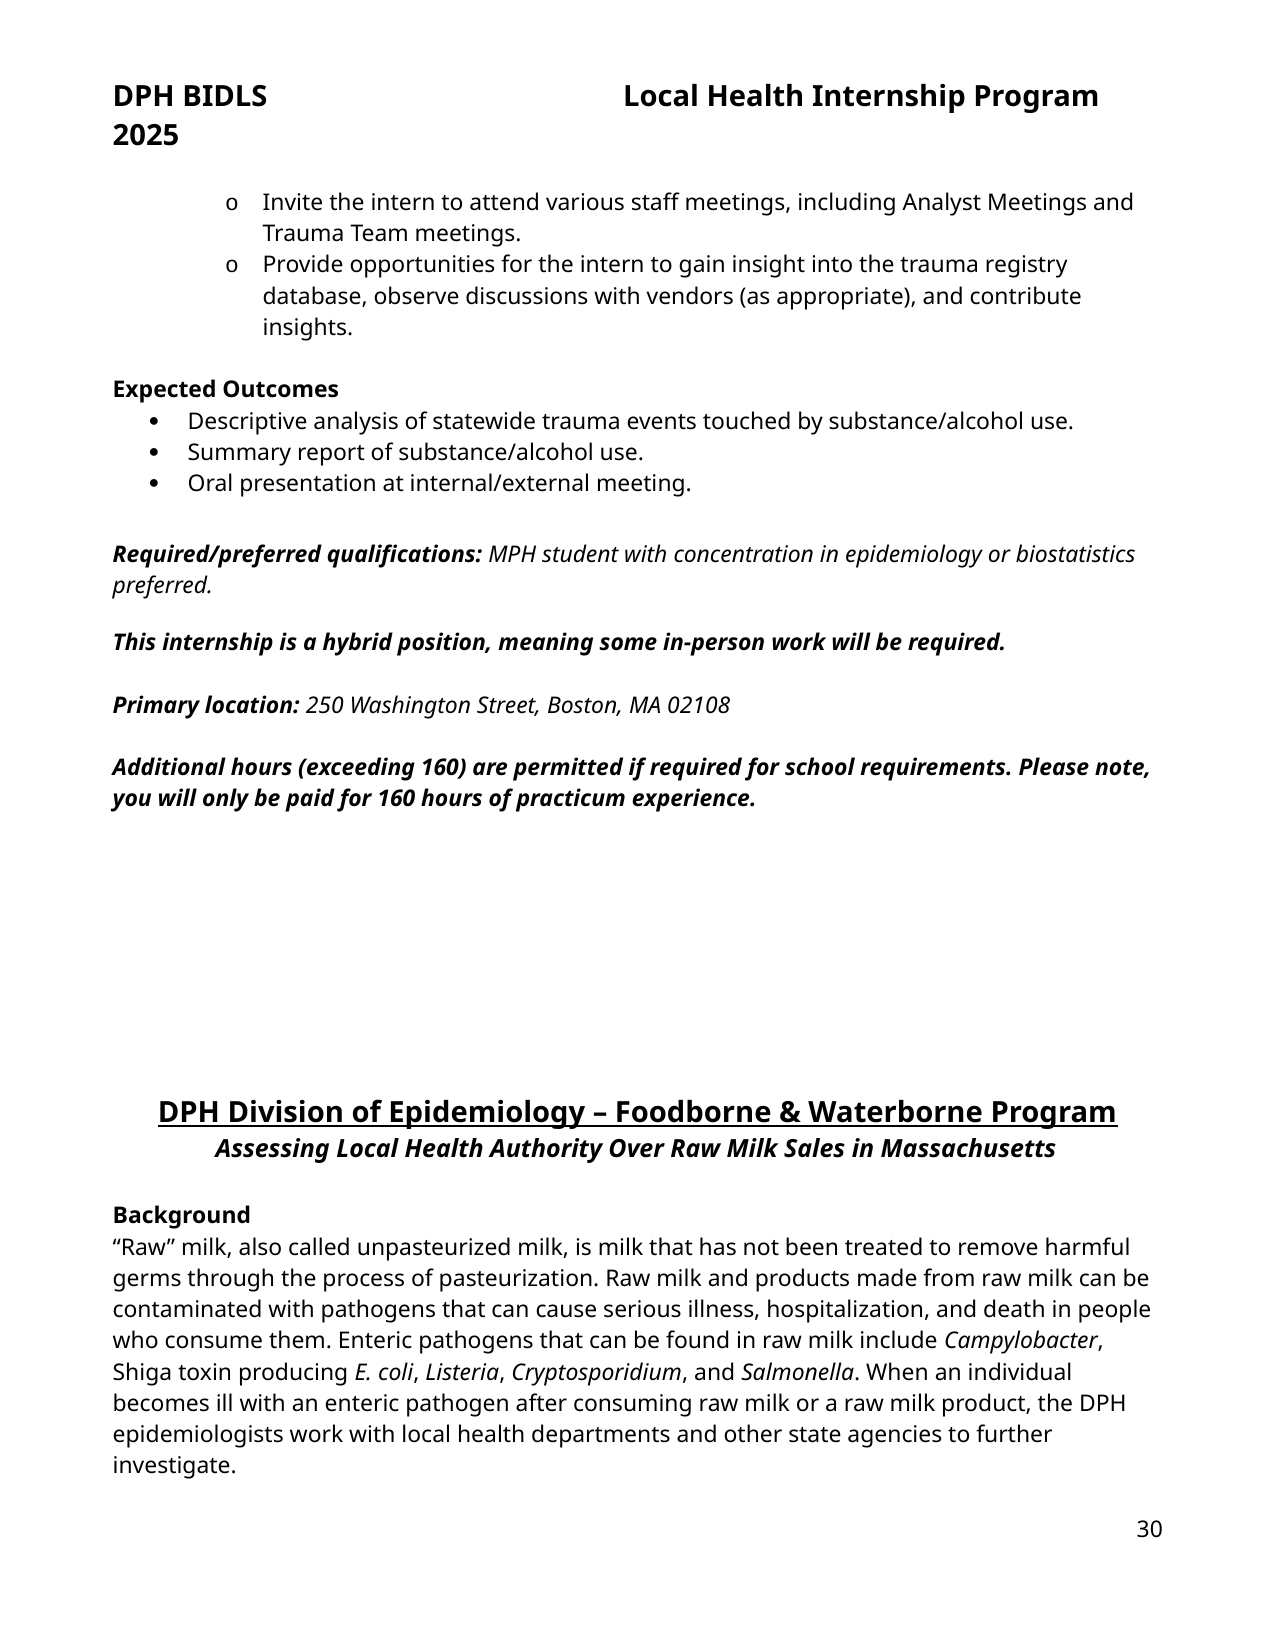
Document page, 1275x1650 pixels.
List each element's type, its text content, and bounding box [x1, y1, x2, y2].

text Background [112, 1199, 1162, 1230]
text Additional hours (exceeding 160) are permitted if required for school requirements. Please note, you will only be paid for 160 hours of practicum experience. [112, 751, 1162, 813]
text Required/preferred qualifications: MPH student with concentration in epidemiology or biostatistics preferred. [112, 538, 1162, 601]
list Summary report of substance/alcohol use. [150, 436, 1162, 467]
text Primary location: 250 Washington Street, Boston, MA 02108 [112, 657, 1162, 720]
list Provide opportunities for the intern to gain insight into the trauma registry database, observe discussions with vendors (as appropriate), and contribute insights. [225, 248, 1162, 342]
text “Raw” milk, also called unpasteurized milk, is milk that has not been treated to remove harmful germs through the process of pasteurization. Raw milk and products made from raw milk can be contaminated with pathogens that can cause serious illness, hospitalization, and death in people who consume them. Enteric pathogens that can be found in raw milk include Campylobacter, Shiga toxin producing E. coli, Listeria, Cryptosporidium, and Salmonella. When an individual becomes ill with an enteric pathogen after consuming raw milk or a raw milk product, the DPH epidemiologists work with local health departments and other state agencies to further investigate. [112, 1230, 1162, 1480]
list Invite the intern to attend various staff meetings, including Analyst Meetings and Trauma Team meetings. [225, 186, 1162, 248]
text Expected Outcomes [112, 373, 1162, 404]
text This internship is a hybrid position, meaning some in-person work will be required. [112, 626, 1162, 657]
text DPH Division of Epidemiology – Foodborne & Waterborne Program [112, 1091, 1162, 1131]
list Oral presentation at internal/external meeting. [150, 467, 1162, 498]
text Assessing Local Health Authority Over Raw Milk Sales in Massachusetts [112, 1131, 1162, 1165]
list Descriptive analysis of statewide trauma events touched by substance/alcohol use. [150, 404, 1162, 436]
